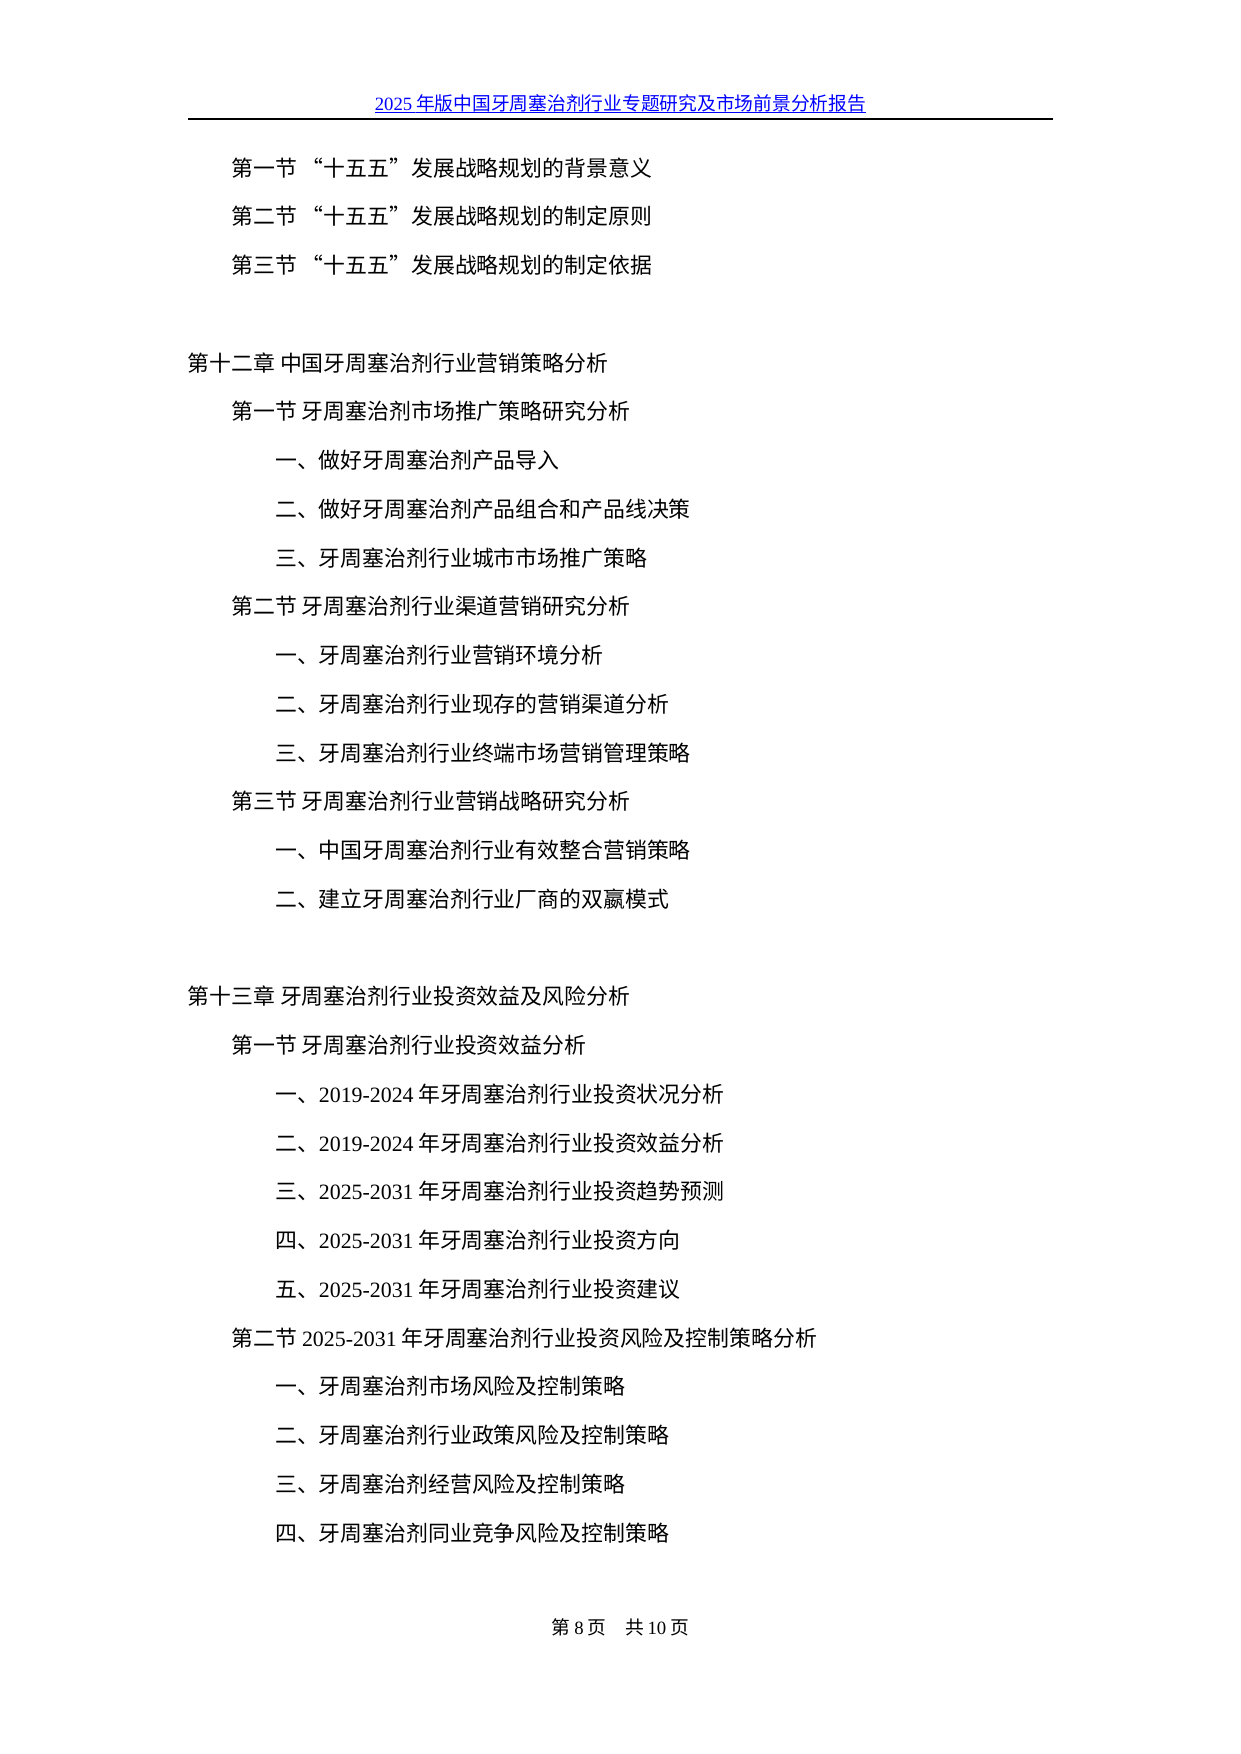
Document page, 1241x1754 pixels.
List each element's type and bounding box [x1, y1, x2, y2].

text [187, 150, 1053, 1548]
